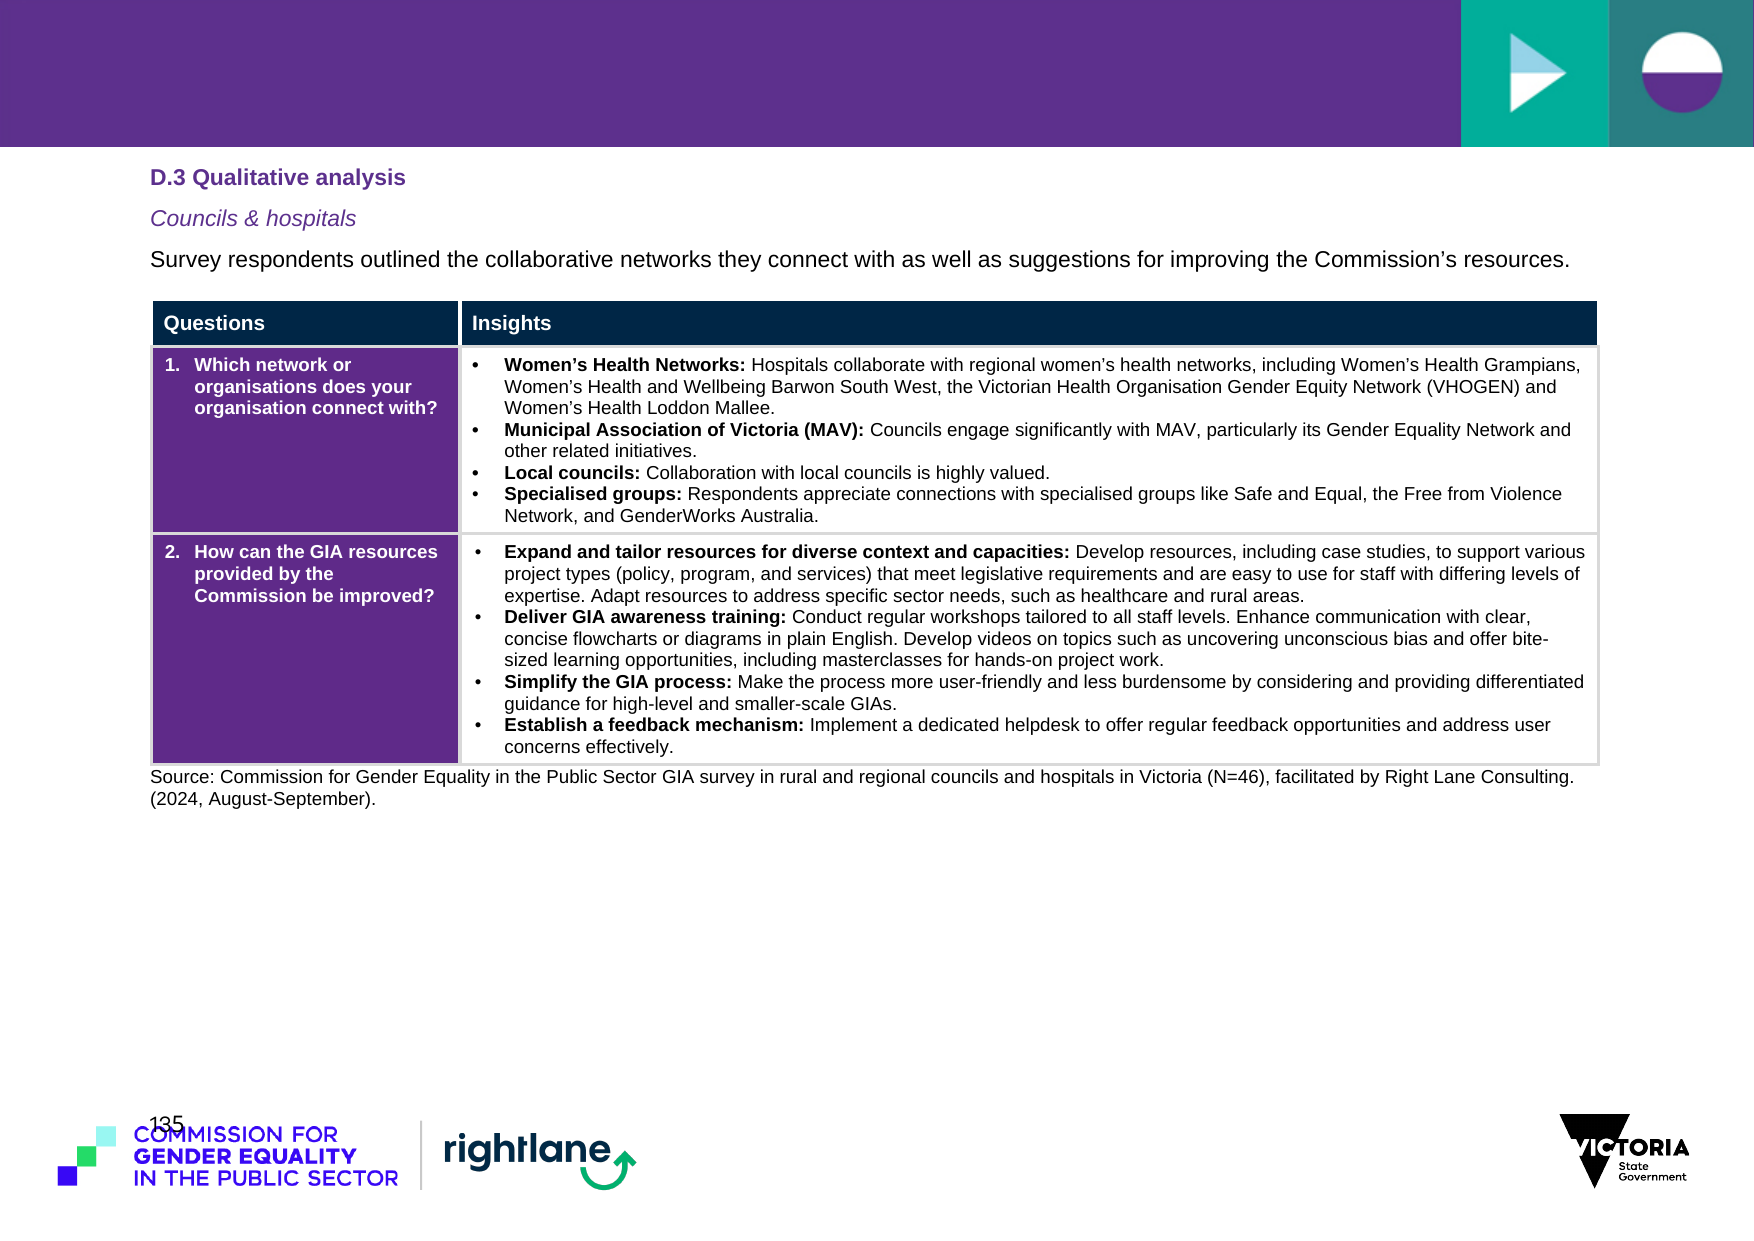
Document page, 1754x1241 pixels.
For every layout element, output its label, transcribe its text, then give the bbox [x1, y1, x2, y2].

table_header Questions [153, 301, 458, 345]
text Source: Commission for Gender Equality in the Public Sector GIA survey in rural and regional councils and hospitals in Victoria (N=46), facilitated by Right Lane Consulting. (2024, August-September). [150, 766, 1604, 809]
picture [57, 1126, 398, 1186]
table_cell How can the GIA resources provided by the Commission be improved? [153, 535, 458, 763]
text Survey respondents outlined the collaborative networks they connect with as well as suggestions for improving the Commission’s resources. [150, 246, 1604, 272]
picture [1559, 1114, 1690, 1189]
subtitle D.3 Qualitative analysis [150, 164, 1604, 190]
table_cell Which network or organisations does your organisation connect with? [153, 348, 458, 532]
table_cell Women’s Health Networks: Hospitals collaborate with regional women’s health networks, including Women’s Health Grampians, Women’s Health and Wellbeing Barwon South West, the Victorian Health Organisation Gender Equity Network (VHOGEN) and Women’s Health Loddon Mallee. Municipal Association of Victoria (MAV): Councils engage significantly with MAV, particularly its Gender Equality Network and other related initiatives. Local councils: Collaboration with local councils is highly valued. Specialised groups: Respondents appreciate connections with specialised groups like Safe and Equal, the Free from Violence Network, and GenderWorks Australia. [462, 348, 1597, 532]
table_header Insights [462, 301, 1597, 345]
picture [0, 0, 1754, 147]
picture [444, 1133, 637, 1191]
subtitle Councils & hospitals [150, 204, 1604, 231]
table_cell Expand and tailor resources for diverse context and capacities: Develop resources, including case studies, to support various project types (policy, program, and services) that meet legislative requirements and are easy to use for staff with differing levels of expertise. Adapt resources to address specific sector needs, such as healthcare and rural areas. Deliver GIA awareness training: Conduct regular workshops tailored to all staff levels. Enhance communication with clear, concise flowcharts or diagrams in plain English. Develop videos on topics such as uncovering unconscious bias and offer bite-sized learning opportunities, including masterclasses for hands-on project work. Simplify the GIA process: Make the process more user-friendly and less burdensome by considering and providing differentiated guidance for high-level and smaller-scale GIAs. Establish a feedback mechanism: Implement a dedicated helpdesk to offer regular feedback opportunities and address user concerns effectively. [462, 535, 1597, 763]
